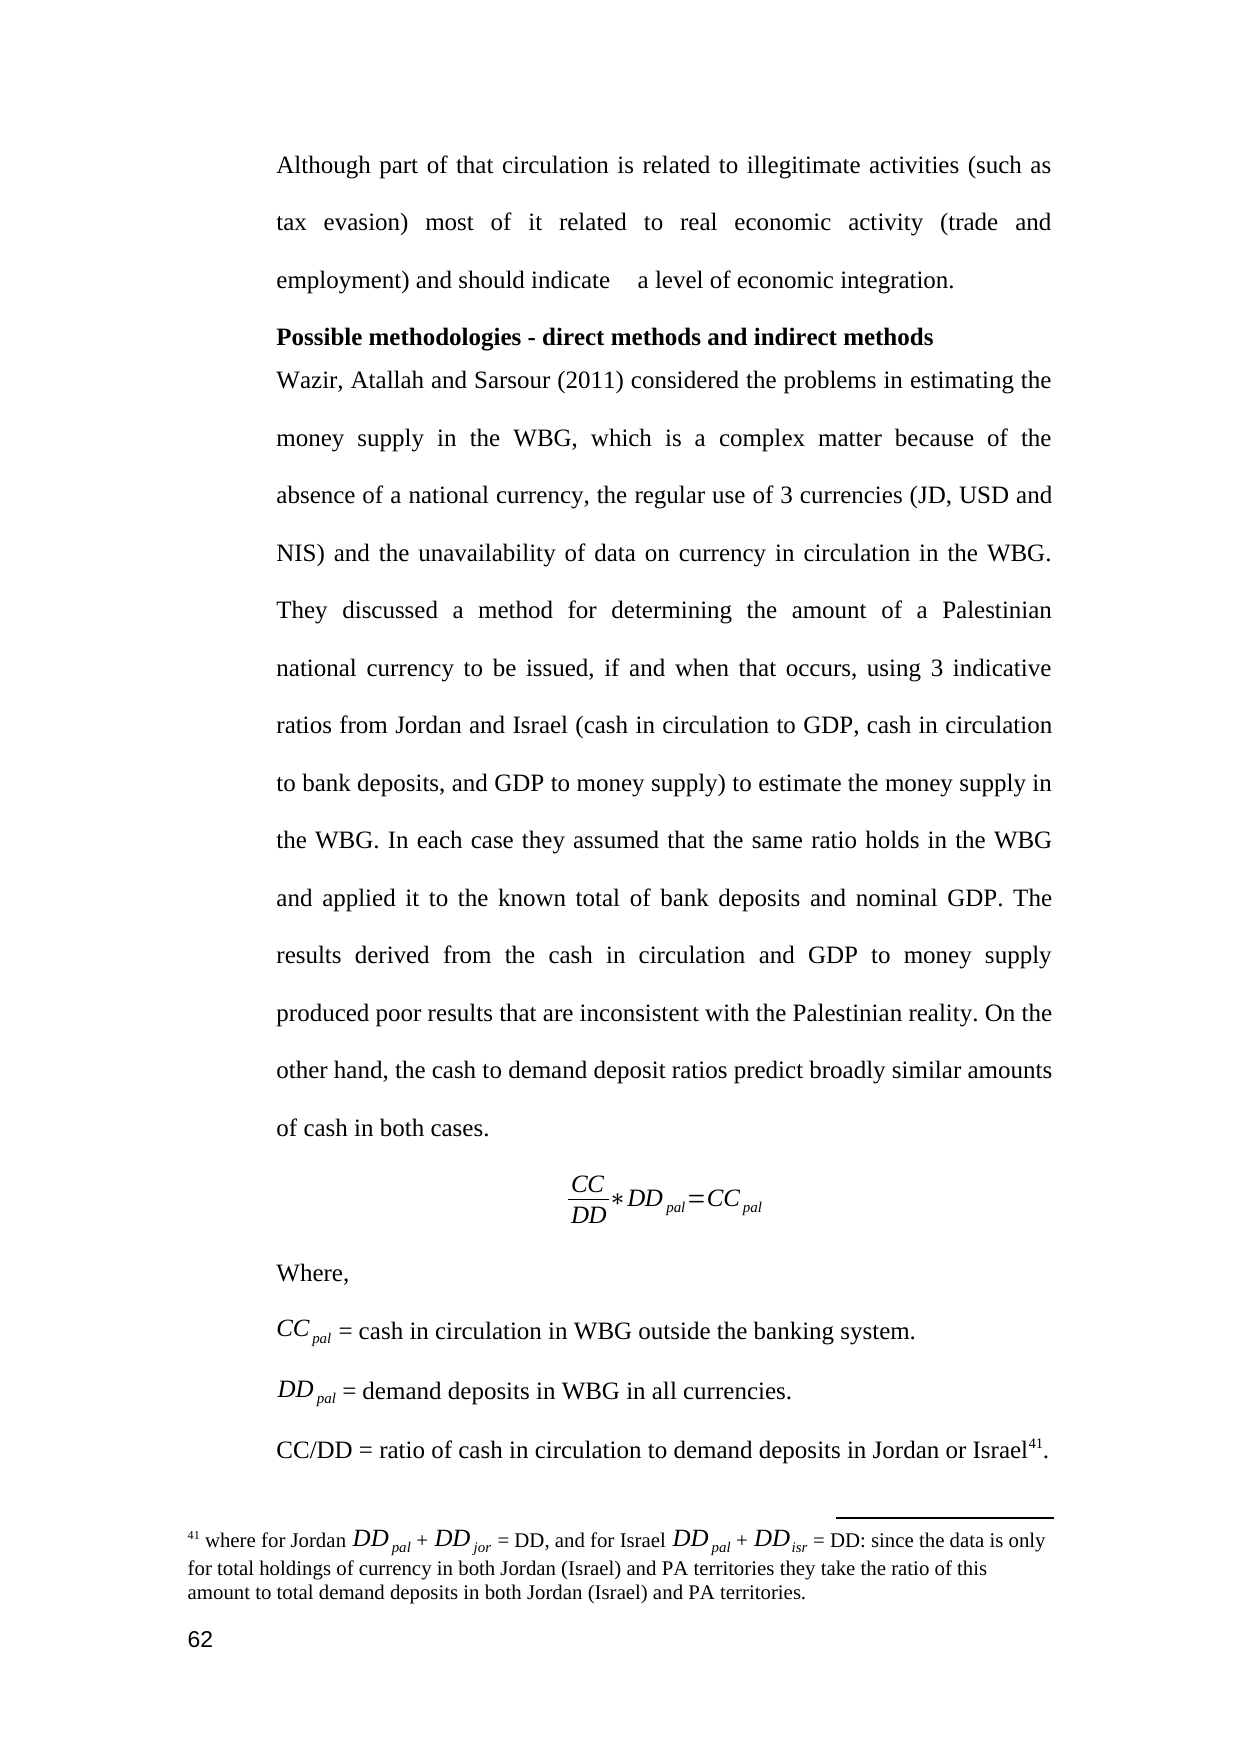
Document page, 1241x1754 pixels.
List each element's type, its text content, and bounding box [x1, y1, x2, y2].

text = demand deposits in WBG in all currencies. [276, 1375, 1053, 1407]
list Although part of that circulation is related to illegitimate activities (such as tax evasion) most of it related to real economic activity (trade and employment) and should indicate a level of economic integration. [276, 150, 1053, 294]
text Wazir, Atallah and Sarsour (2011) considered the problems in estimating the money supply in the WBG, which is a complex matter because of the absence of a national currency, the regular use of 3 currencies (JD, USD and NIS) and the unavailability of data on currency in circulation in the WBG. They discussed a method for determining the amount of a Palestinian national currency to be issued, if and when that occurs, using 3 indicative ratios from Jordan and Israel (cash in circulation to GDP, cash in circulation to bank deposits, and GDP to money supply) to estimate the money supply in the WBG. In each case they assumed that the same ratio holds in the WBG and applied it to the known total of bank deposits and nominal GDP. The results derived from the cash in circulation and GDP to money supply produced poor results that are inconsistent with the Palestinian reality. On the other hand, the cash to demand deposit ratios predict broadly similar amounts of cash in both cases. [276, 366, 1053, 1142]
list Possible methodologies - direct methods and indirect methods [276, 322, 1053, 351]
text CC/DD = ratio of cash in circulation to demand deposits in Jordan or Israel. [276, 1435, 1053, 1464]
text Where, [276, 1258, 1053, 1286]
text = cash in circulation in WBG outside the banking system. [276, 1315, 1053, 1346]
